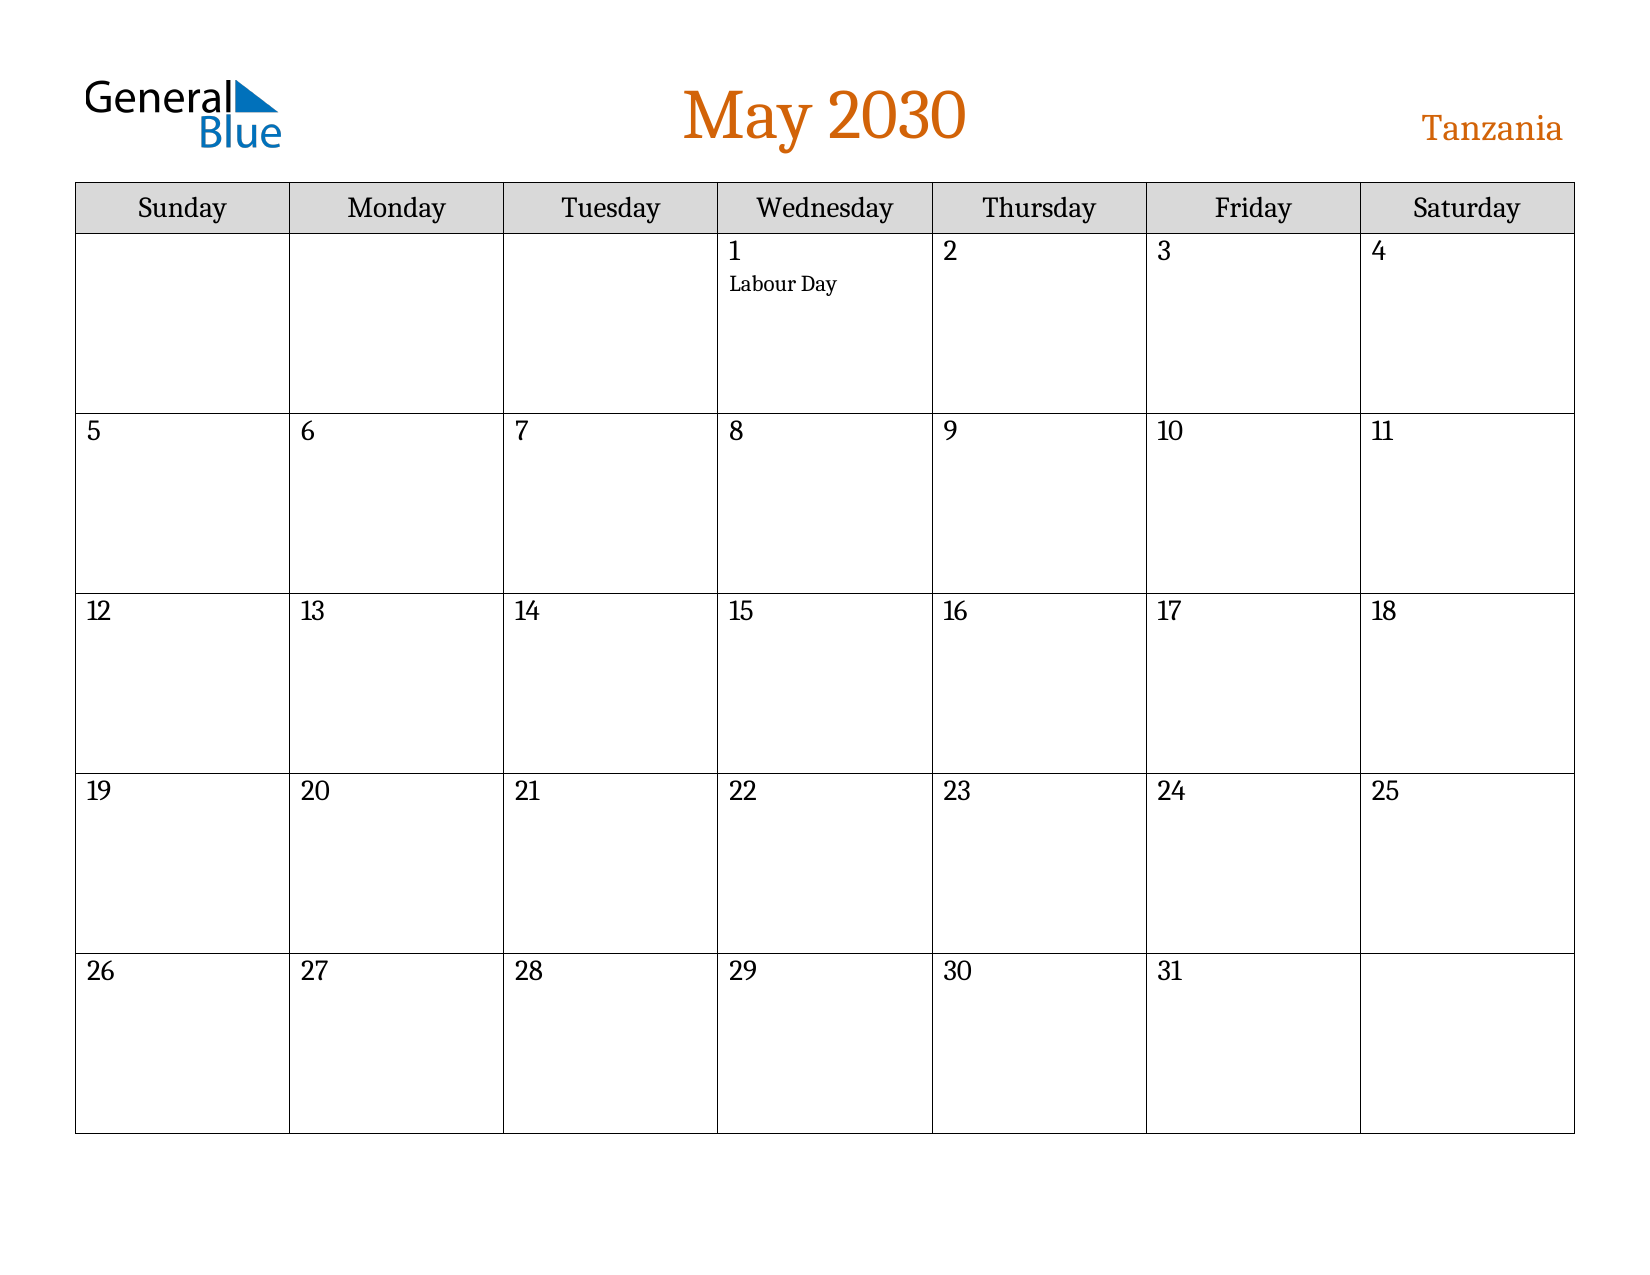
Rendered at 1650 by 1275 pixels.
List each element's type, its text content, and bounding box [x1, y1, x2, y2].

table_cell [1147, 450, 1360, 593]
table_header [76, 75, 503, 182]
table_cell [933, 630, 1146, 773]
table_cell [1361, 990, 1574, 1133]
table_cell [718, 630, 932, 773]
picture [86, 80, 281, 148]
table_cell [1147, 990, 1360, 1133]
table_cell 30 [933, 954, 1146, 990]
table_cell [290, 810, 503, 953]
table_cell Wednesday [718, 183, 932, 233]
table_cell [1147, 810, 1360, 953]
table_cell [504, 810, 717, 953]
table_header Tanzania [1146, 75, 1574, 182]
table_cell Friday [1147, 183, 1360, 233]
table_cell 21 [504, 774, 717, 810]
table_cell [504, 630, 717, 773]
table_cell [1147, 630, 1360, 773]
table_cell 29 [718, 954, 932, 990]
table_cell [76, 450, 289, 593]
table_cell 15 [718, 594, 932, 630]
table_cell 7 [504, 414, 717, 450]
table_cell Monday [290, 183, 503, 233]
table_cell [504, 270, 717, 413]
table_cell [1147, 270, 1360, 413]
table_cell 24 [1147, 774, 1360, 810]
table_cell [290, 990, 503, 1133]
table_cell 26 [76, 954, 289, 990]
table_cell 23 [933, 774, 1146, 810]
table_cell 18 [1361, 594, 1574, 630]
table_cell 28 [504, 954, 717, 990]
table_cell [76, 990, 289, 1133]
table_cell 20 [290, 774, 503, 810]
table_cell [933, 810, 1146, 953]
table_cell [76, 810, 289, 953]
table_cell 14 [504, 594, 717, 630]
table_cell 16 [933, 594, 1146, 630]
table_cell [290, 630, 503, 773]
table_cell [933, 450, 1146, 593]
table_cell 19 [76, 774, 289, 810]
table_cell [933, 990, 1146, 1133]
table_cell [290, 450, 503, 593]
table_cell [1361, 630, 1574, 773]
table_cell 17 [1147, 594, 1360, 630]
table_cell 11 [1361, 414, 1574, 450]
table_cell [504, 450, 717, 593]
table_cell 9 [933, 414, 1146, 450]
table_cell 12 [76, 594, 289, 630]
table_cell [504, 234, 717, 270]
table_cell [290, 270, 503, 413]
table_cell [718, 990, 932, 1133]
table_cell 13 [290, 594, 503, 630]
table_cell 1 [718, 234, 932, 270]
table_cell 3 [1147, 234, 1360, 270]
table_cell Sunday [76, 183, 289, 233]
table_cell 2 [933, 234, 1146, 270]
table_cell Saturday [1361, 183, 1574, 233]
table_cell 25 [1361, 774, 1574, 810]
table_cell [718, 450, 932, 593]
table_cell [76, 630, 289, 773]
table_cell Labour Day [718, 270, 932, 413]
table_cell 8 [718, 414, 932, 450]
table_cell [1361, 270, 1574, 413]
table_cell [1361, 954, 1574, 990]
table_cell 31 [1147, 954, 1360, 990]
table_cell [1361, 450, 1574, 593]
table_cell Thursday [933, 183, 1146, 233]
table_cell [76, 234, 289, 270]
table_cell 5 [76, 414, 289, 450]
table_cell 10 [1147, 414, 1360, 450]
table_cell [504, 990, 717, 1133]
table_header May 2030 [504, 75, 1146, 182]
table_cell 27 [290, 954, 503, 990]
table_cell [76, 270, 289, 413]
table_cell 22 [718, 774, 932, 810]
table_cell [290, 234, 503, 270]
table_cell [1361, 810, 1574, 953]
table_cell [718, 810, 932, 953]
table_cell 4 [1361, 234, 1574, 270]
table_cell 6 [290, 414, 503, 450]
table_cell [933, 270, 1146, 413]
table_cell Tuesday [504, 183, 717, 233]
